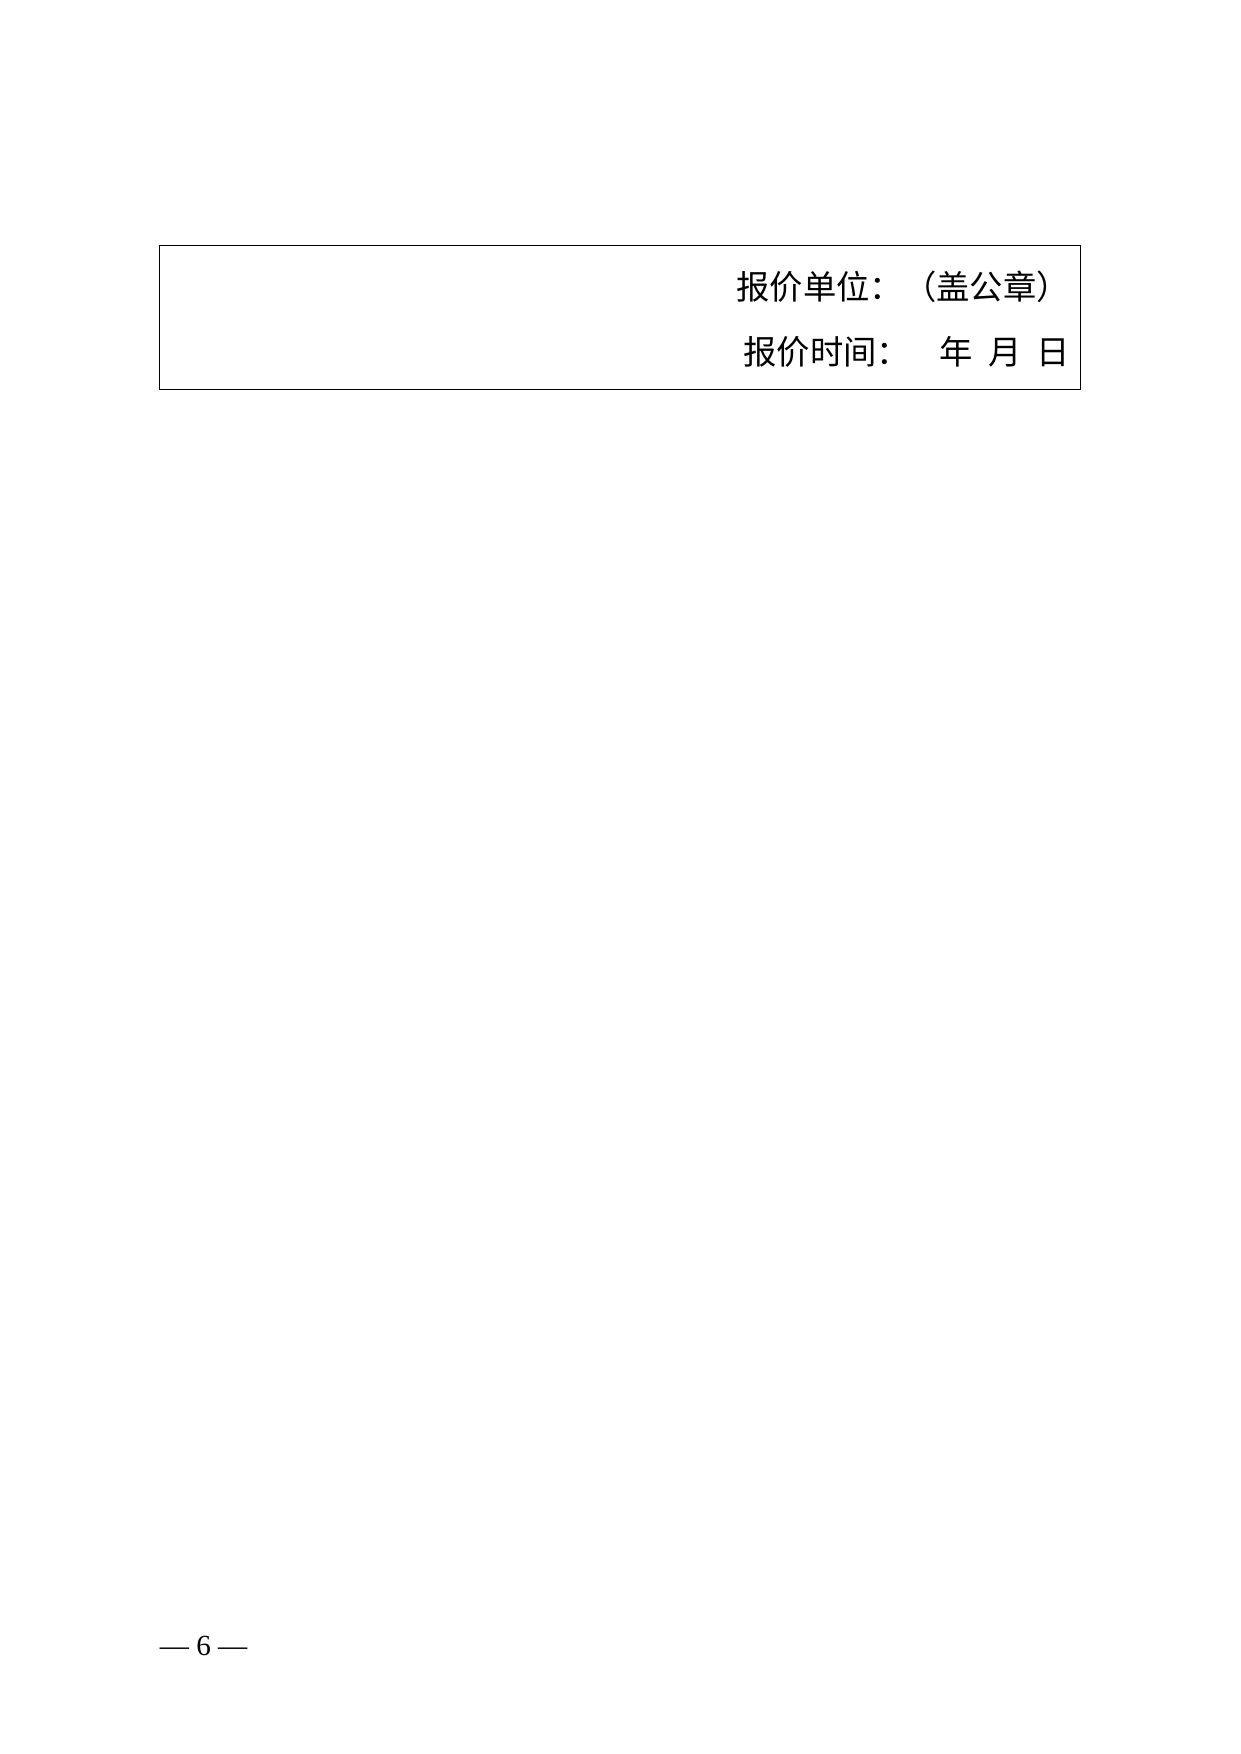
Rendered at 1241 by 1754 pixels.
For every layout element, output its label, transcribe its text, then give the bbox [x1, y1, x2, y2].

table_cell 报价单位：（盖公章） 报价时间： 年 月 日 [160, 246, 1080, 388]
